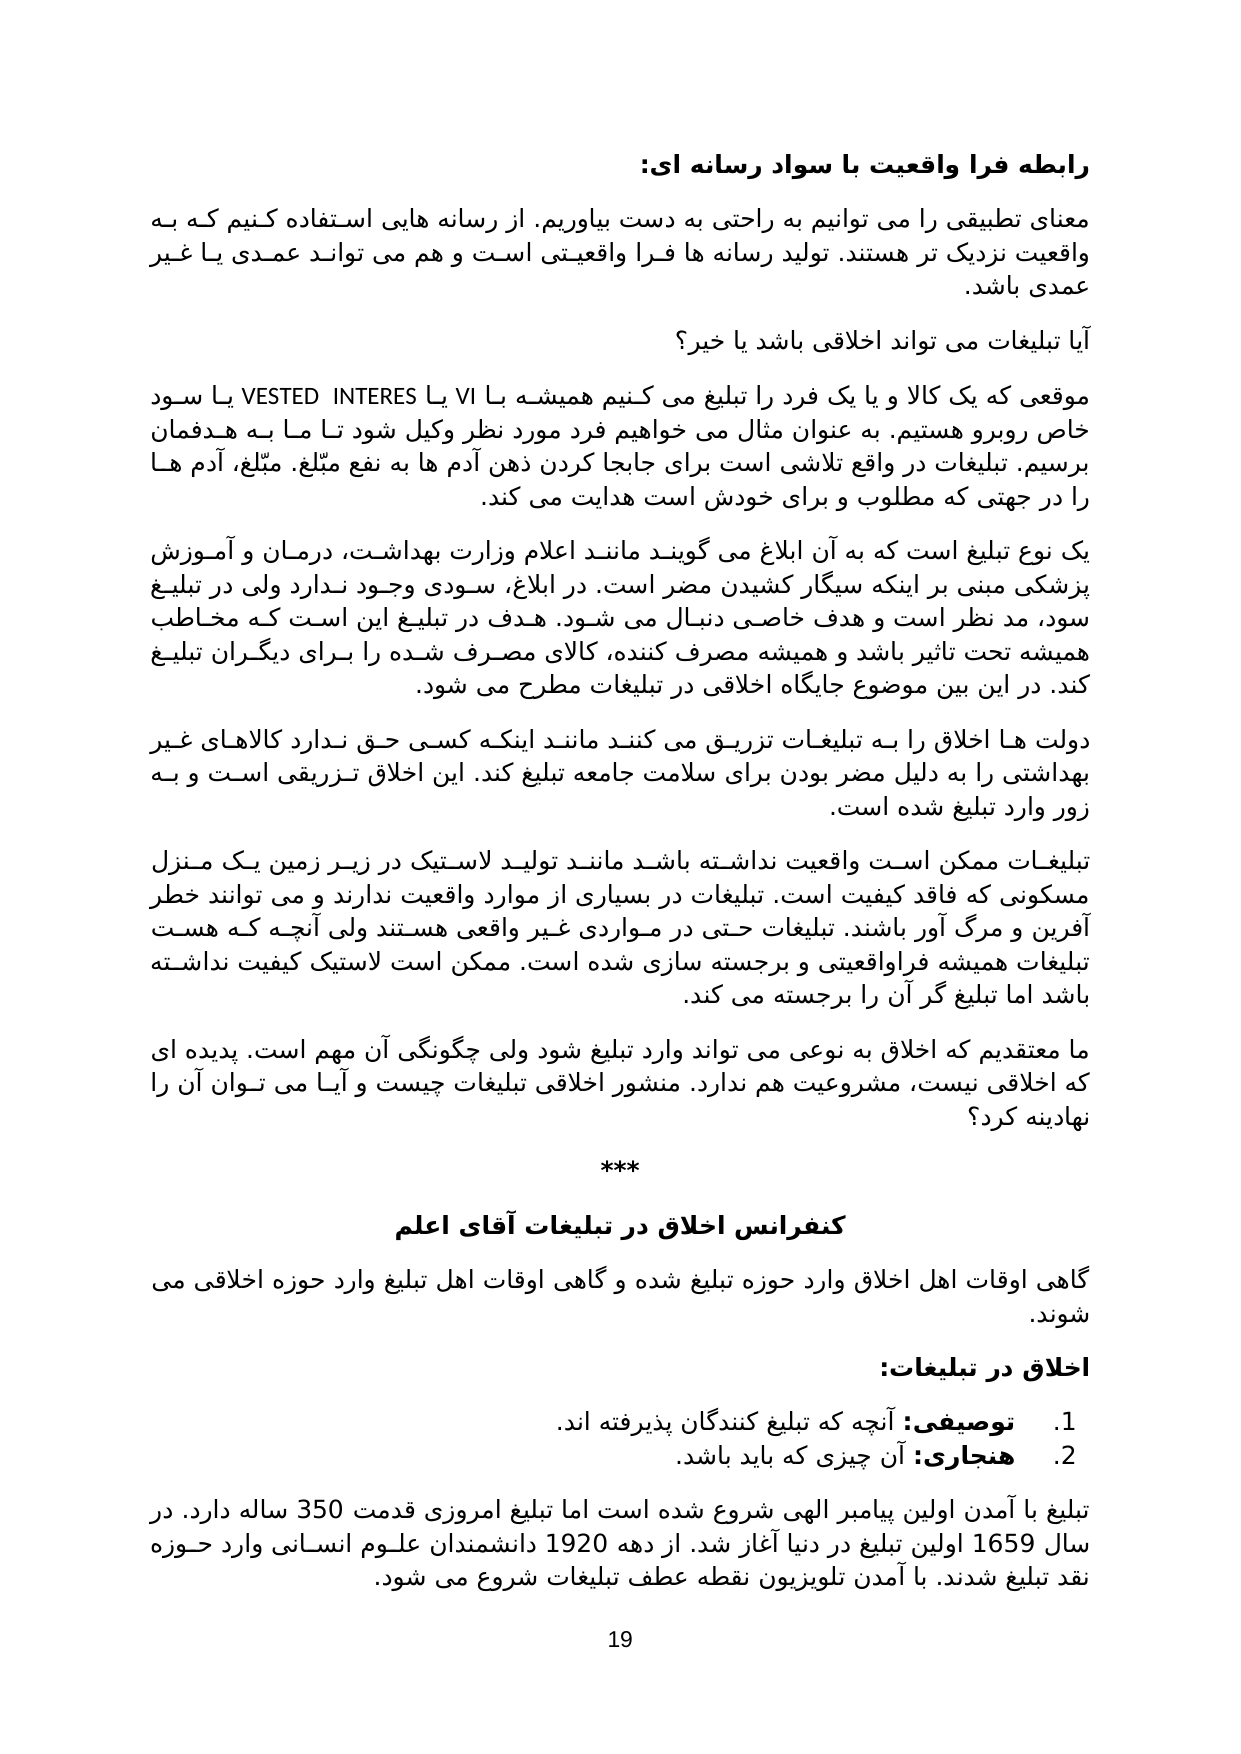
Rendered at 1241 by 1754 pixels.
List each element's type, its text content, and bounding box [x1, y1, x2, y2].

text گاهی اوقات اهل اخلاق وارد حوزه تبلیغ شده و گاهی اوقات اهل تبلیغ وارد حوزه اخلاقی می شوند. [150, 1265, 1090, 1328]
text معنای تطبیقی را می توانیم به راحتی به دست بیاوریم. از رسانه هایی استفاده کنیم که به واقعیت نزدیک تر هستند. تولید رسانه ها فرا واقعیتی است و هم می تواند عمدی یا غیر عمدی باشد. [150, 204, 1090, 301]
list هنجاری: آن چیزی که باید باشد. [150, 1441, 1053, 1470]
text تبلیغ با آمدن اولین پیامبر الهی شروع شده است اما تبلیغ امروزی قدمت 350 ساله دارد. در سال 1659 اولین تبلیغ در دنیا آغاز شد. از دهه 1920 دانشمندان علوم انسانی وارد حوزه نقد تبلیغ شدند. با آمدن تلویزیون نقطه عطف تبلیغات شروع می شود. [150, 1496, 1090, 1592]
list توصیفی: آنچه که تبلیغ کنندگان پذیرفته اند. [150, 1408, 1053, 1437]
text یک نوع تبلیغ است که به آن ابلاغ می گویند مانند اعلام وزارت بهداشت، درمان و آموزش پزشکی مبنی بر اینکه سیگار کشیدن مضر است. در ابلاغ، سودی وجود ندارد ولی در تبلیغ سود، مد نظر است و هدف خاصی دنبال می شود. هدف در تبلیغ این است که مخاطب همیشه تحت تاثیر باشد و همیشه مصرف کننده، کالای مصرف شده را برای دیگران تبلیغ کند. در این بین موضوع جایگاه اخلاقی در تبلیغات مطرح می شود. [150, 537, 1090, 700]
text *** [150, 1157, 1090, 1186]
text ما معتقدیم که اخلاق به نوعی می تواند وارد تبلیغ شود ولی چگونگی آن مهم است. پدیده ای که اخلاقی نیست، مشروعیت هم ندارد. منشور اخلاقی تبلیغات چیست و آیا می توان آن را نهادینه کرد؟ [150, 1035, 1090, 1131]
text اخلاق در تبلیغات: [150, 1353, 1090, 1382]
text رابطه فرا واقعیت با سواد رسانه ای: [150, 150, 1090, 179]
text آیا تبلیغات می تواند اخلاقی باشد یا خیر؟ [150, 326, 1090, 355]
text کنفرانس اخلاق در تبلیغات آقای اعلم [150, 1211, 1090, 1240]
text دولت ها اخلاق را به تبلیغات تزریق می کنند مانند اینکه کسی حق ندارد کالاهای غیر بهداشتی را به دلیل مضر بودن برای سلامت جامعه تبلیغ کند. این اخلاق تزریقی است و به زور وارد تبلیغ شده است. [150, 725, 1090, 821]
text موقعی که یک کالا و یا یک فرد را تبلیغ می کنیم همیشه با VI یا VESTED INTERES یا سود خاص روبرو هستیم. به عنوان مثال می خواهیم فرد مورد نظر وکیل شود تا ما به هدفمان برسیم. تبلیغات در واقع تلاشی است برای جابجا کردن ذهن آدم ها به نفع مبّلغ. مبّلغ، آدم ها را در جهتی که مطلوب و برای خودش است هدایت می کند. [150, 380, 1090, 511]
text تبلیغات ممکن است واقعیت نداشته باشد مانند تولید لاستیک در زیر زمین یک منزل مسکونی که فاقد کیفیت است. تبلیغات در بسیاری از موارد واقعیت ندارند و می توانند خطر آفرین و مرگ آور باشند. تبلیغات حتی در مواردی غیر واقعی هستند ولی آنچه که هست تبلیغات همیشه فراواقعیتی و برجسته سازی شده است. ممکن است لاستیک کیفیت نداشته باشد اما تبلیغ گر آن را برجسته می کند. [150, 847, 1090, 1010]
